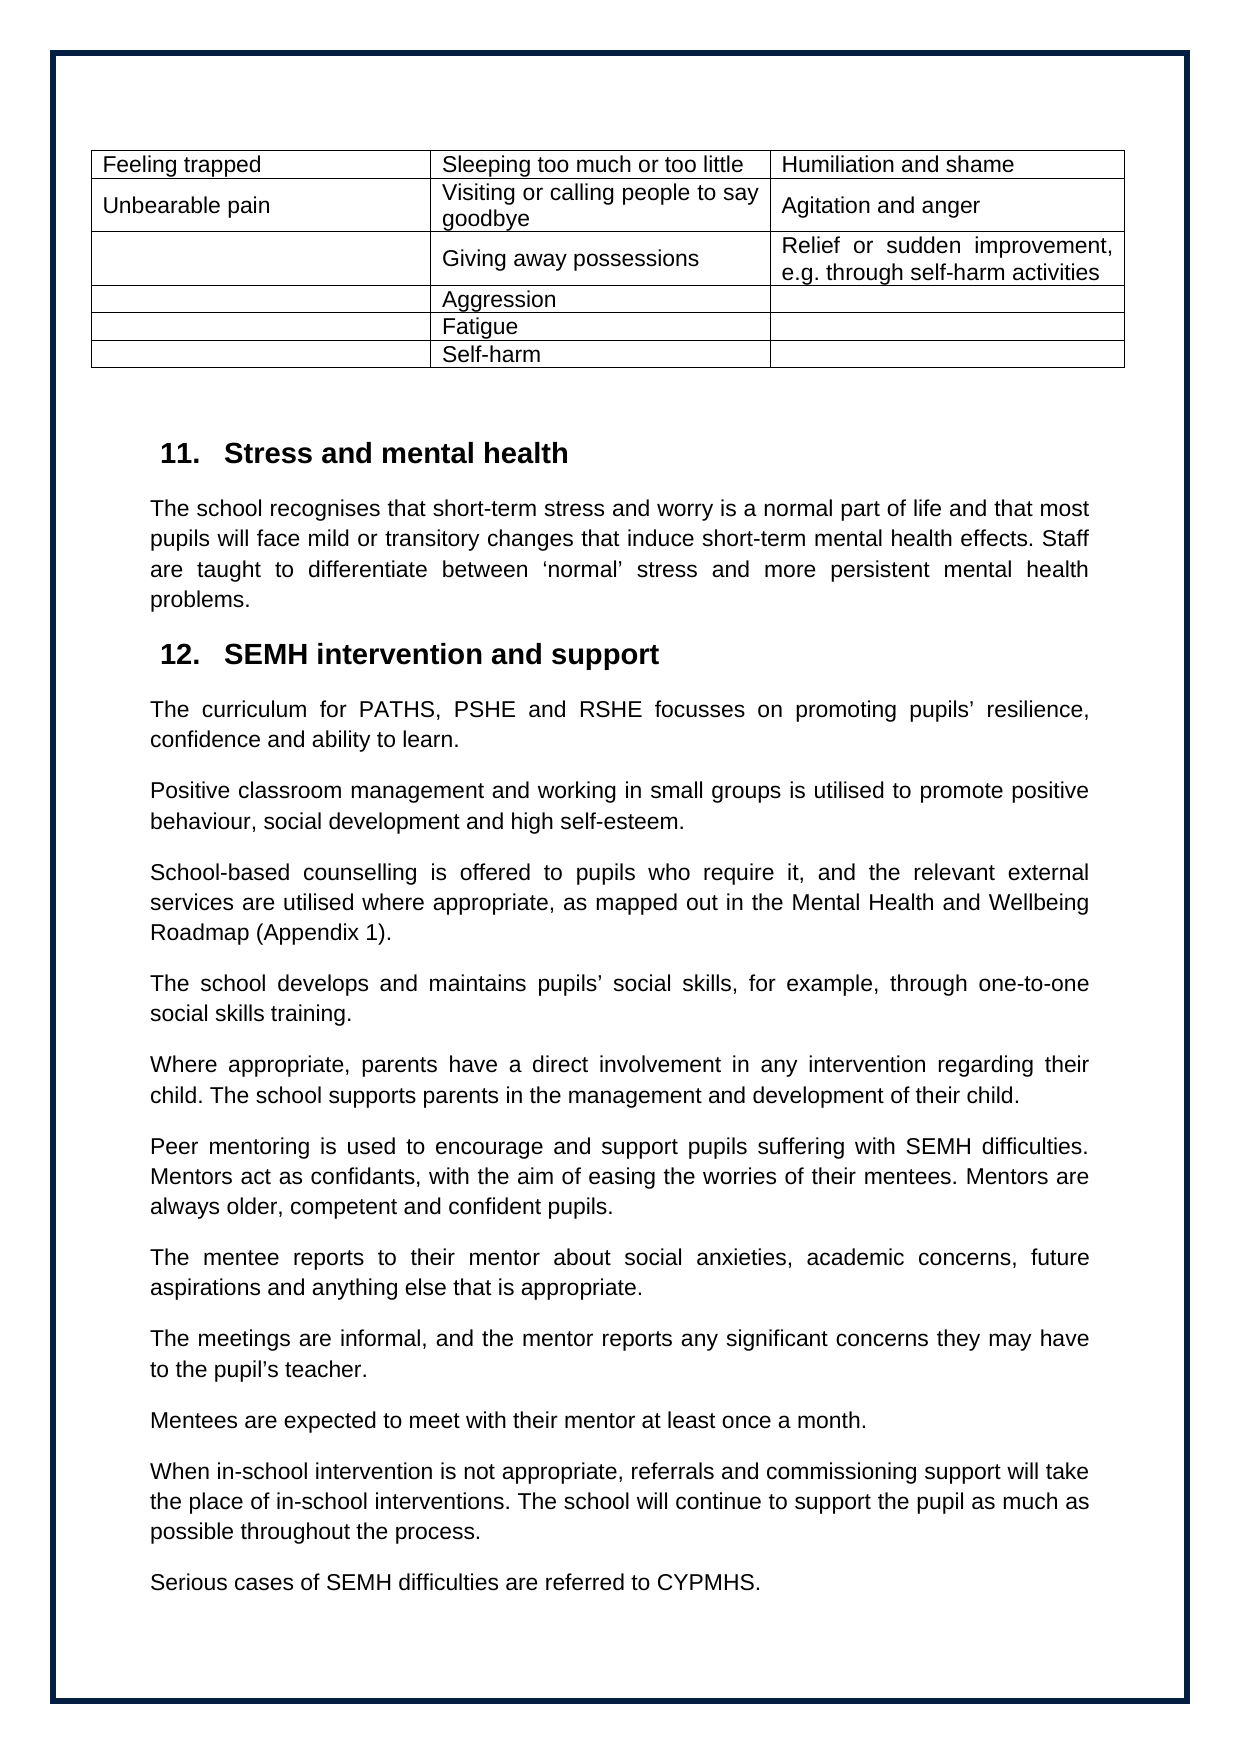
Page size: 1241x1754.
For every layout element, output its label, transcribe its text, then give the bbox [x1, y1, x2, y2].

text The mentee reports to their mentor about social anxieties, academic concerns, future aspirations and anything else that is appropriate. [150, 1244, 1090, 1301]
table_cell [92, 286, 430, 312]
table_cell [771, 313, 1124, 340]
text Where appropriate, parents have a direct involvement in any intervention regarding their child. The school supports parents in the management and development of their child. [150, 1051, 1090, 1108]
text When in-school intervention is not appropriate, referrals and commissioning support will take the place of in-school interventions. The school will continue to support the pupil as much as possible throughout the process. [150, 1458, 1090, 1544]
table_cell [771, 286, 1124, 312]
table_cell Fatigue [431, 313, 770, 340]
text Mentees are expected to meet with their mentor at least once a month. [150, 1407, 1090, 1433]
text Positive classroom management and working in small groups is utilised to promote positive behaviour, social development and high self-esteem. [150, 777, 1090, 834]
table_cell Unbearable pain [92, 179, 430, 231]
table_cell Relief or sudden improvement, e.g. through self-harm activities [771, 232, 1124, 285]
table_cell Aggression [431, 286, 770, 312]
table_cell Visiting or calling people to say goodbye [431, 179, 770, 231]
table_cell Humiliation and shame [771, 151, 1124, 177]
table_cell [92, 341, 430, 367]
text The curriculum for PATHS, PSHE and RSHE focusses on promoting pupils’ resilience, confidence and ability to learn. [150, 696, 1090, 753]
subtitle Stress and mental health [180, 436, 1090, 469]
table_cell Self-harm [431, 341, 770, 367]
text Peer mentoring is used to encourage and support pupils suffering with SEMH difficulties. Mentors act as confidants, with the aim of easing the worries of their mentees. Mentors are always older, competent and confident pupils. [150, 1133, 1090, 1219]
table_cell Sleeping too much or too little [431, 151, 770, 177]
text Serious cases of SEMH difficulties are referred to CYPMHS. [150, 1569, 1090, 1596]
subtitle SEMH intervention and support [180, 637, 1090, 670]
text School-based counselling is offered to pupils who require it, and the relevant external services are utilised where appropriate, as mapped out in the Mental Health and Wellbeing Roadmap (Appendix 1). [150, 859, 1090, 946]
text The school recognises that short-term stress and worry is a normal part of life and that most pupils will face mild or transitory changes that induce short-term mental health effects. Staff are taught to differentiate between ‘normal’ stress and more persistent mental health problems. [150, 495, 1090, 612]
table_cell [92, 232, 430, 285]
table_cell [92, 313, 430, 340]
table_cell [771, 341, 1124, 367]
table_cell Agitation and anger [771, 179, 1124, 231]
table_cell Giving away possessions [431, 232, 770, 285]
text The meetings are informal, and the mentor reports any significant concerns they may have to the pupil’s teacher. [150, 1325, 1090, 1382]
text The school develops and maintains pupils’ social skills, for example, through one-to-one social skills training. [150, 970, 1090, 1027]
table_cell Feeling trapped [92, 151, 430, 177]
